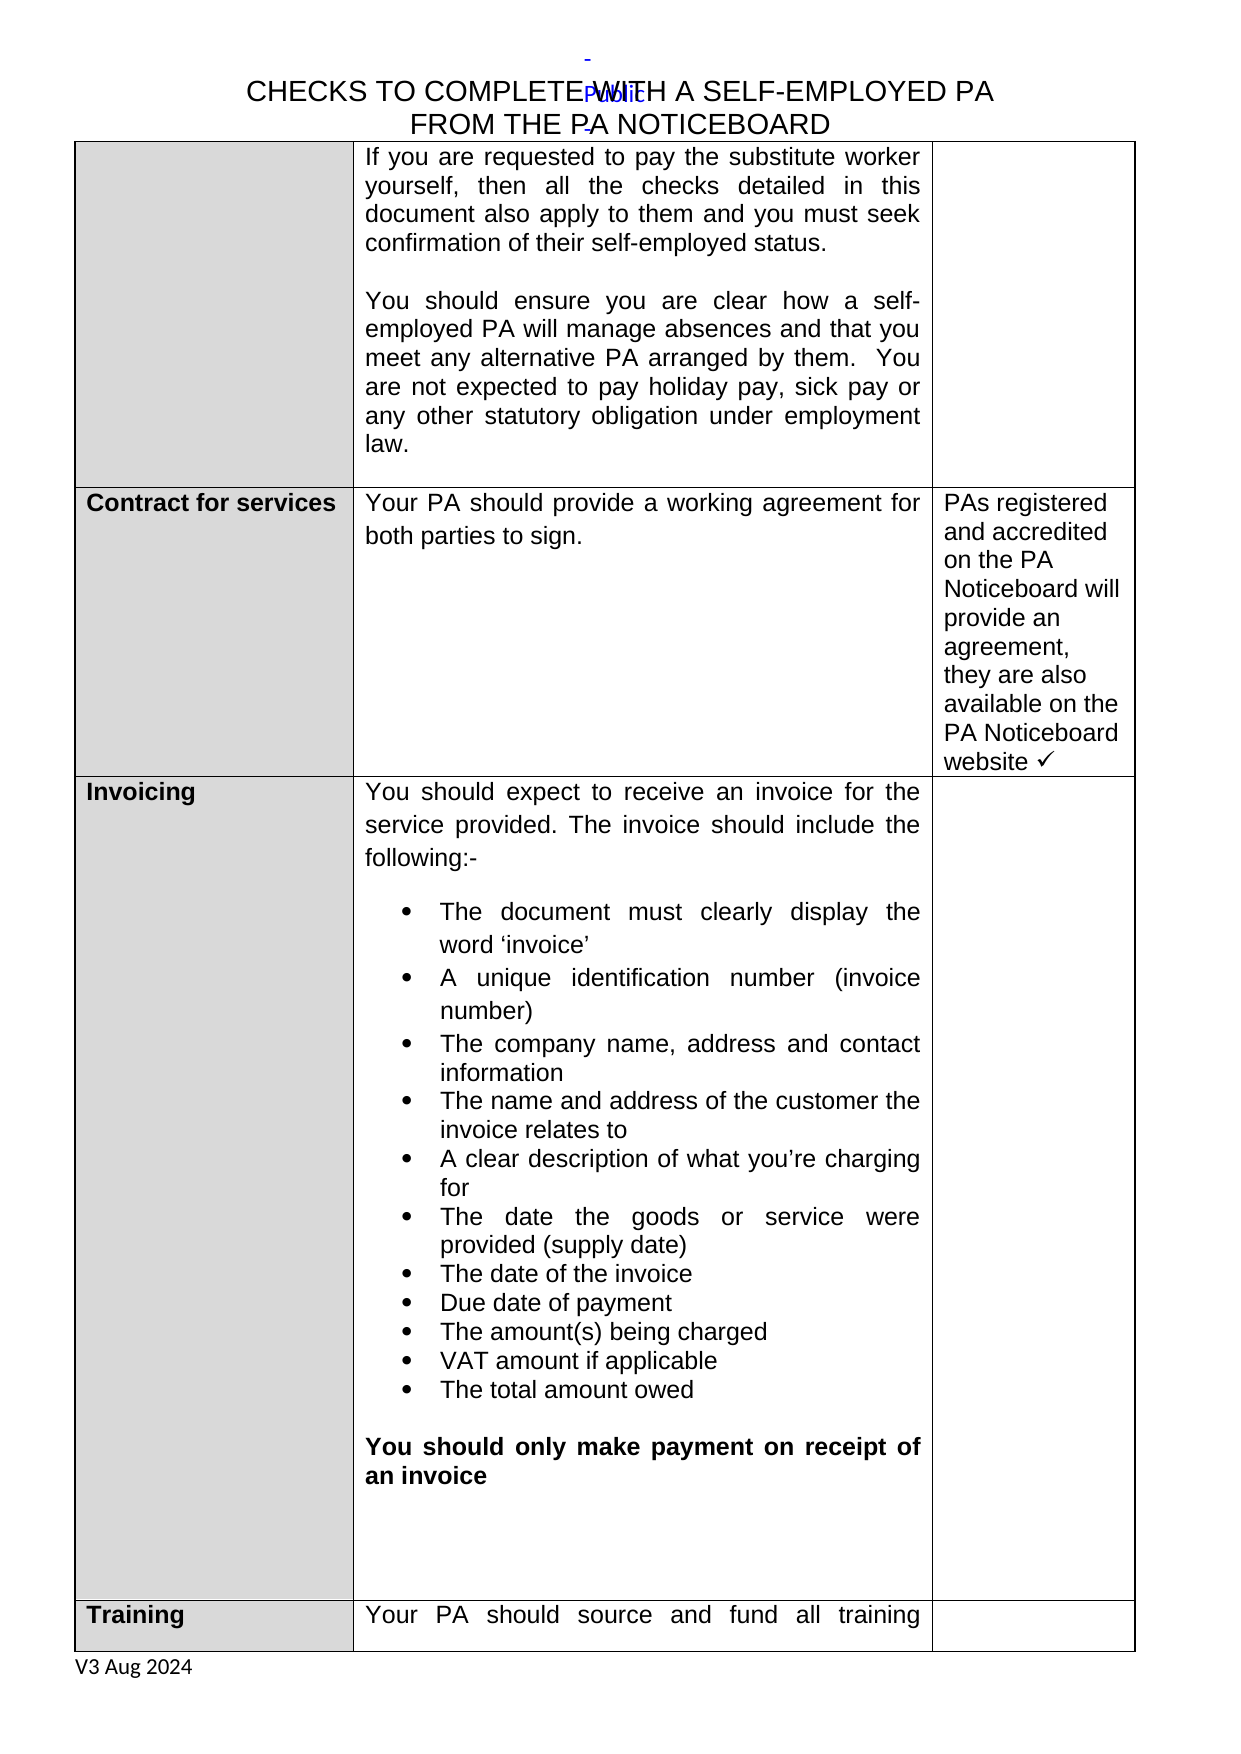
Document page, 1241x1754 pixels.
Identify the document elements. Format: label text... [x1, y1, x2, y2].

table_cell Your PA should provide a working agreement for both parties to sign. [354, 488, 932, 776]
table_cell [933, 1601, 1134, 1651]
table_cell Invoicing [76, 777, 353, 1599]
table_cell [354, 142, 932, 487]
table_cell Training [76, 1601, 353, 1651]
table_cell Contract for services [76, 488, 353, 776]
table_cell [933, 777, 1134, 1599]
table_cell [933, 142, 1134, 487]
table_cell You should expect to receive an invoice for the service provided. The invoice should include the following:- The document must clearly display the word ‘invoice’ A unique identification number (invoice number) The company name, address and contact information The name and address of the customer the invoice relates to A clear description of what you’re charging for The date the goods or service were provided (supply date) The date of the invoice Due date of payment The amount(s) being charged VAT amount if applicable The total amount owed You should only make payment on receipt of an invoice [354, 777, 932, 1599]
table_cell PAs registered and accredited on the PA Noticeboard will provide an agreement, they are also available on the PA Noticeboard website [933, 488, 1134, 776]
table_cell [76, 142, 353, 487]
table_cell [354, 1601, 932, 1651]
